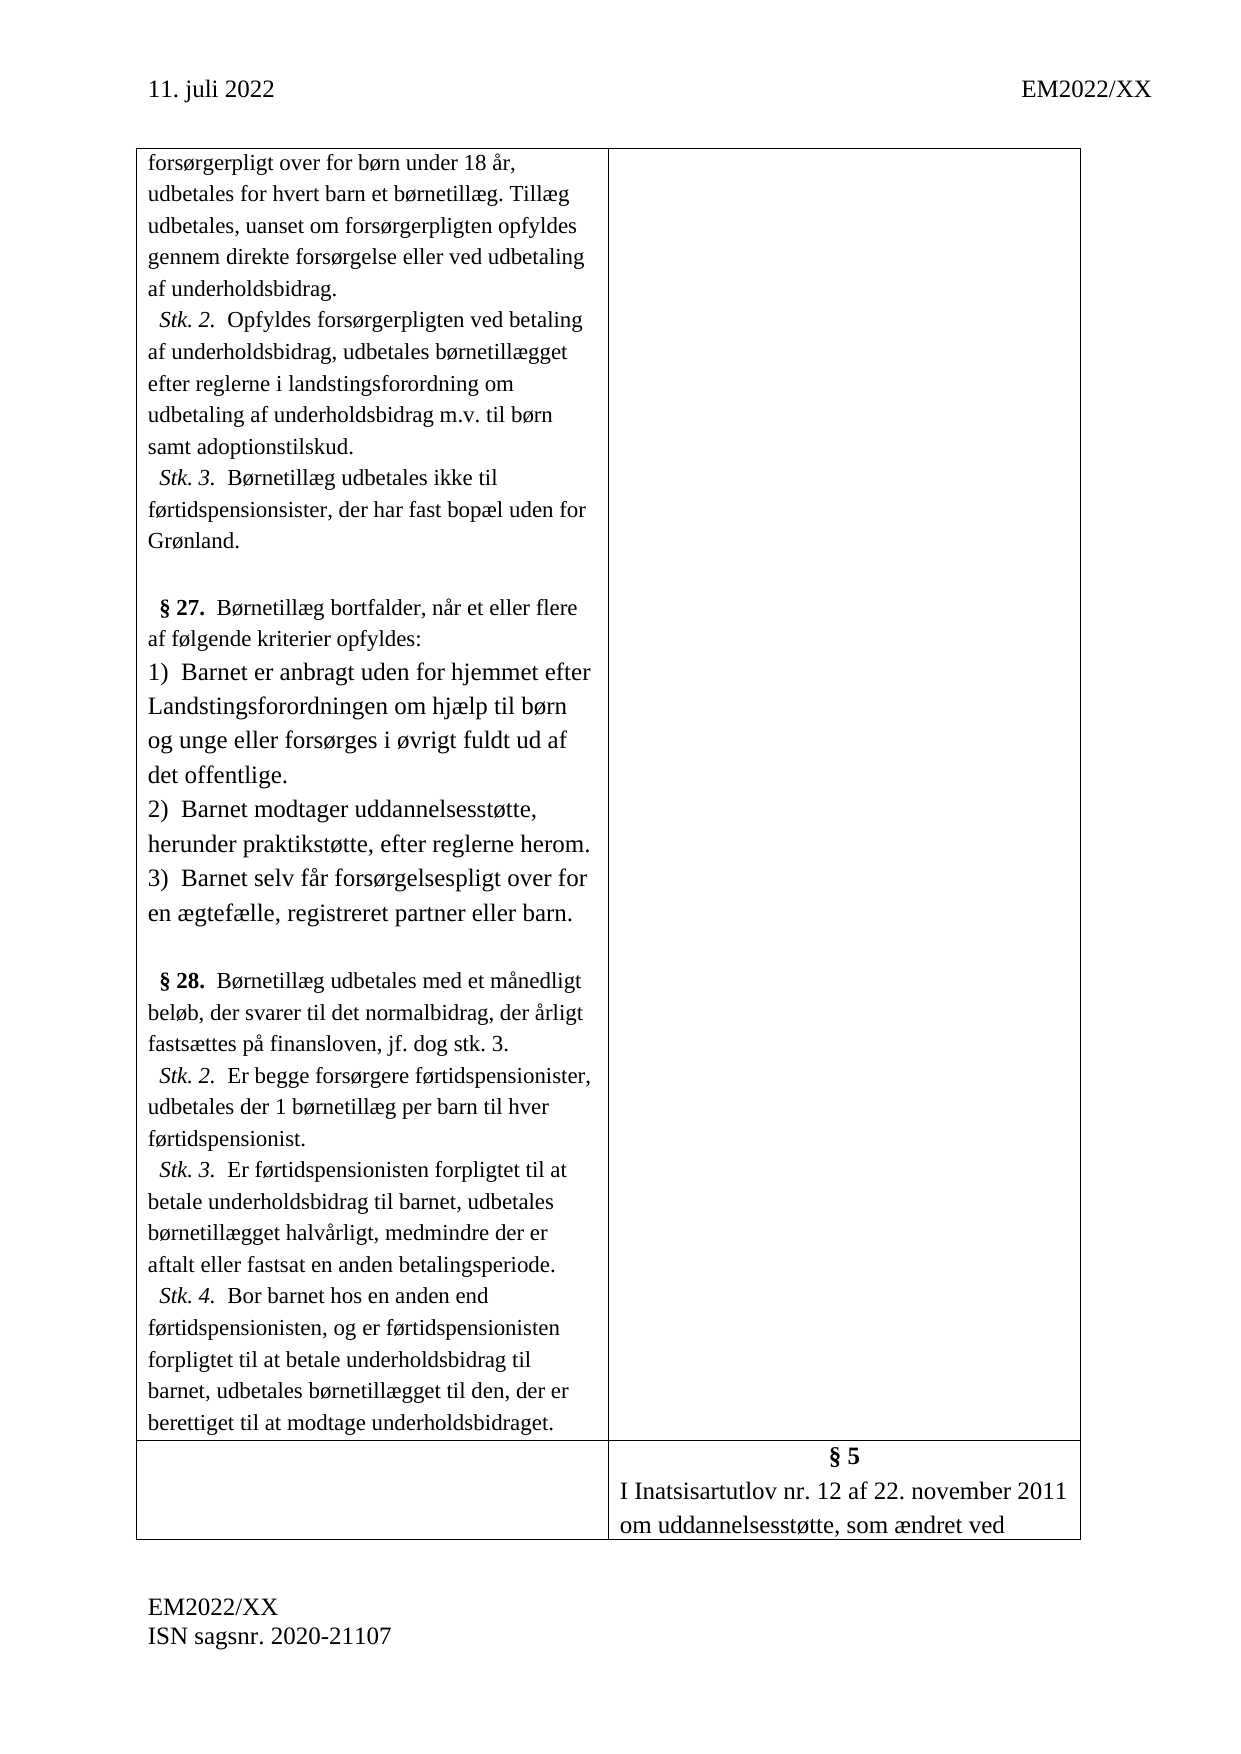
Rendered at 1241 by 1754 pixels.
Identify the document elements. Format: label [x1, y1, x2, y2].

table_cell [137, 149, 608, 1440]
table_cell [609, 1441, 1080, 1539]
table_cell [609, 149, 1080, 1440]
table_cell [137, 1441, 608, 1539]
